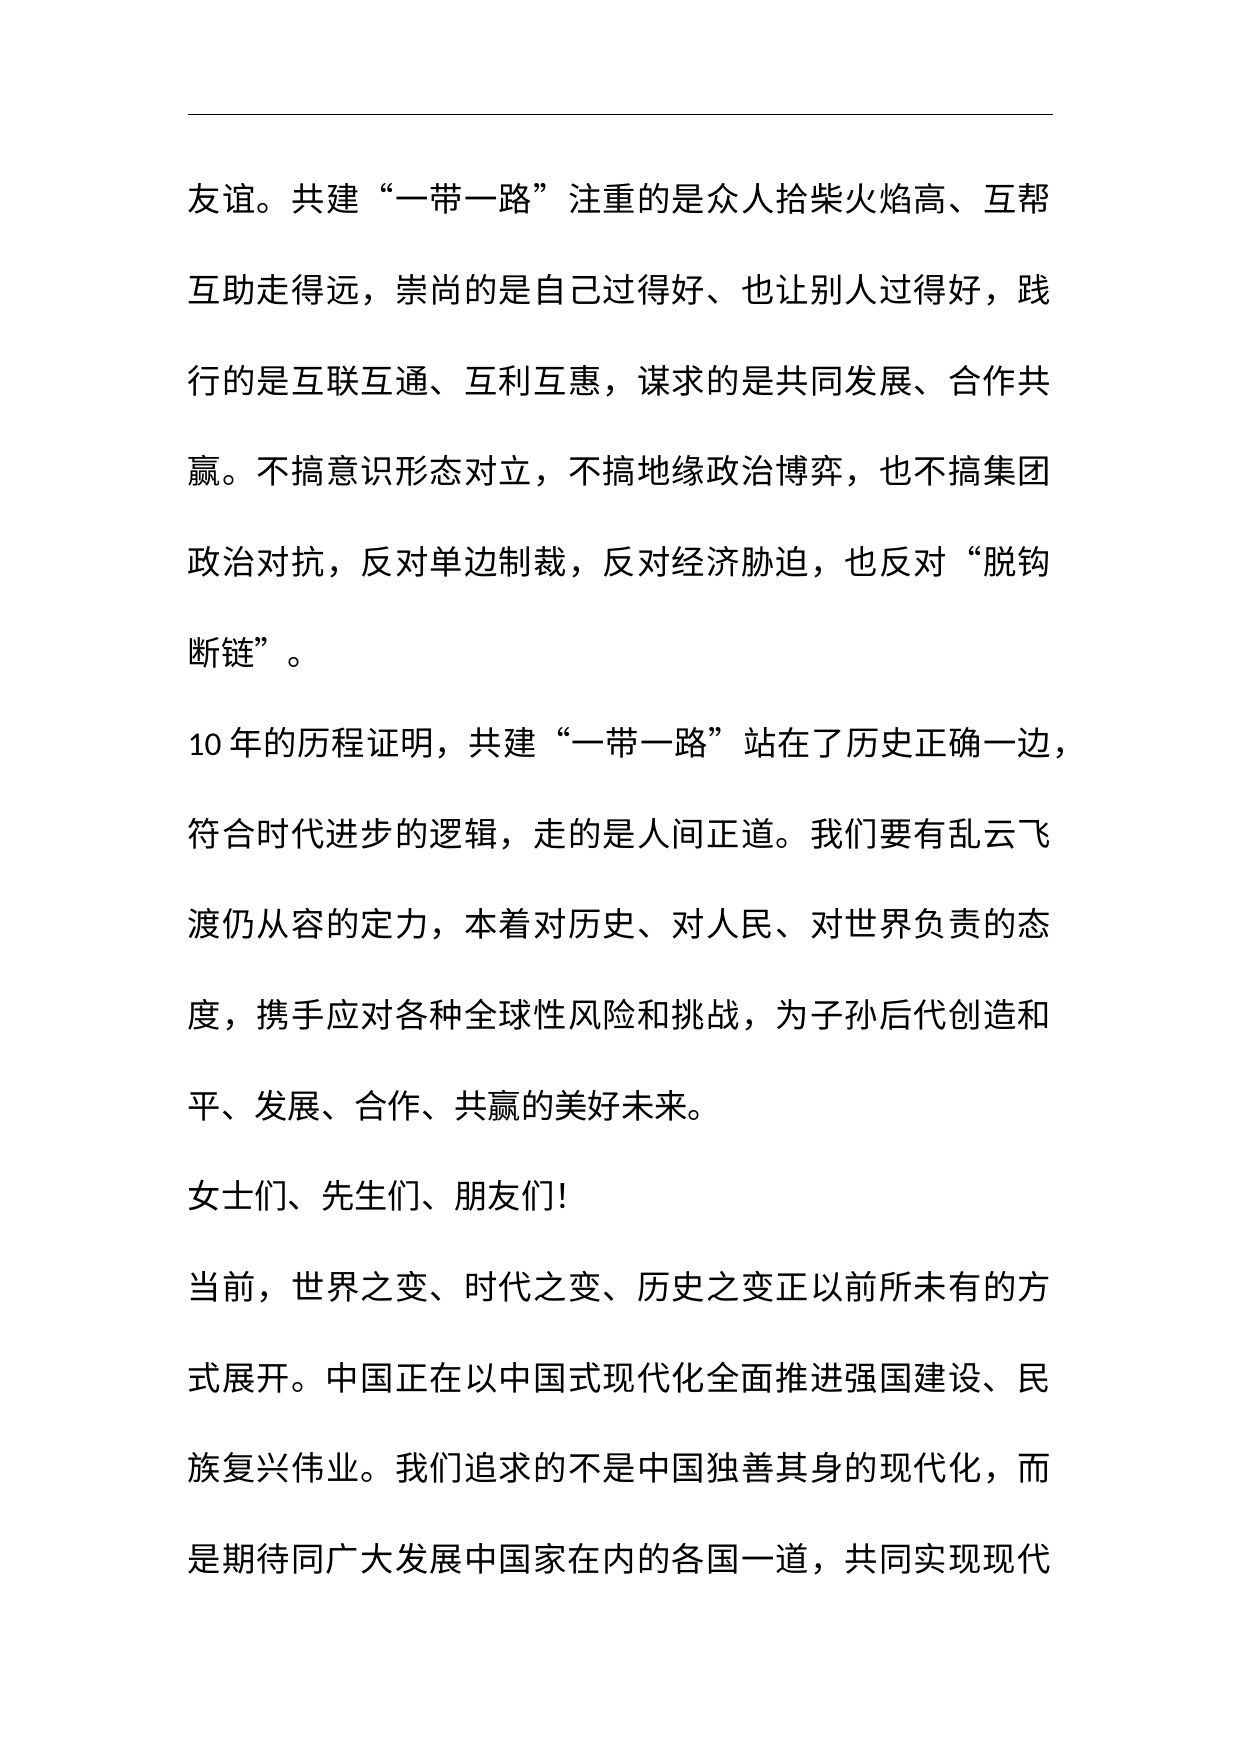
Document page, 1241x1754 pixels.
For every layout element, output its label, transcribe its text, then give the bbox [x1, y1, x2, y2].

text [187, 152, 1053, 696]
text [187, 1239, 1053, 1602]
text 女士们、先生们、朋友们！ [187, 1149, 1053, 1239]
text 10年的历程证明，共建“一带一路”站在了历史正确一边，符合时代进步的逻辑，走的是人间正道。我们要有乱云飞渡仍从容的定力，本着对历史、对人民、对世界负责的态度，携手应对各种全球性风险和挑战，为子孙后代创造和平、发展、合作、共赢的美好未来。 [187, 696, 1053, 1149]
